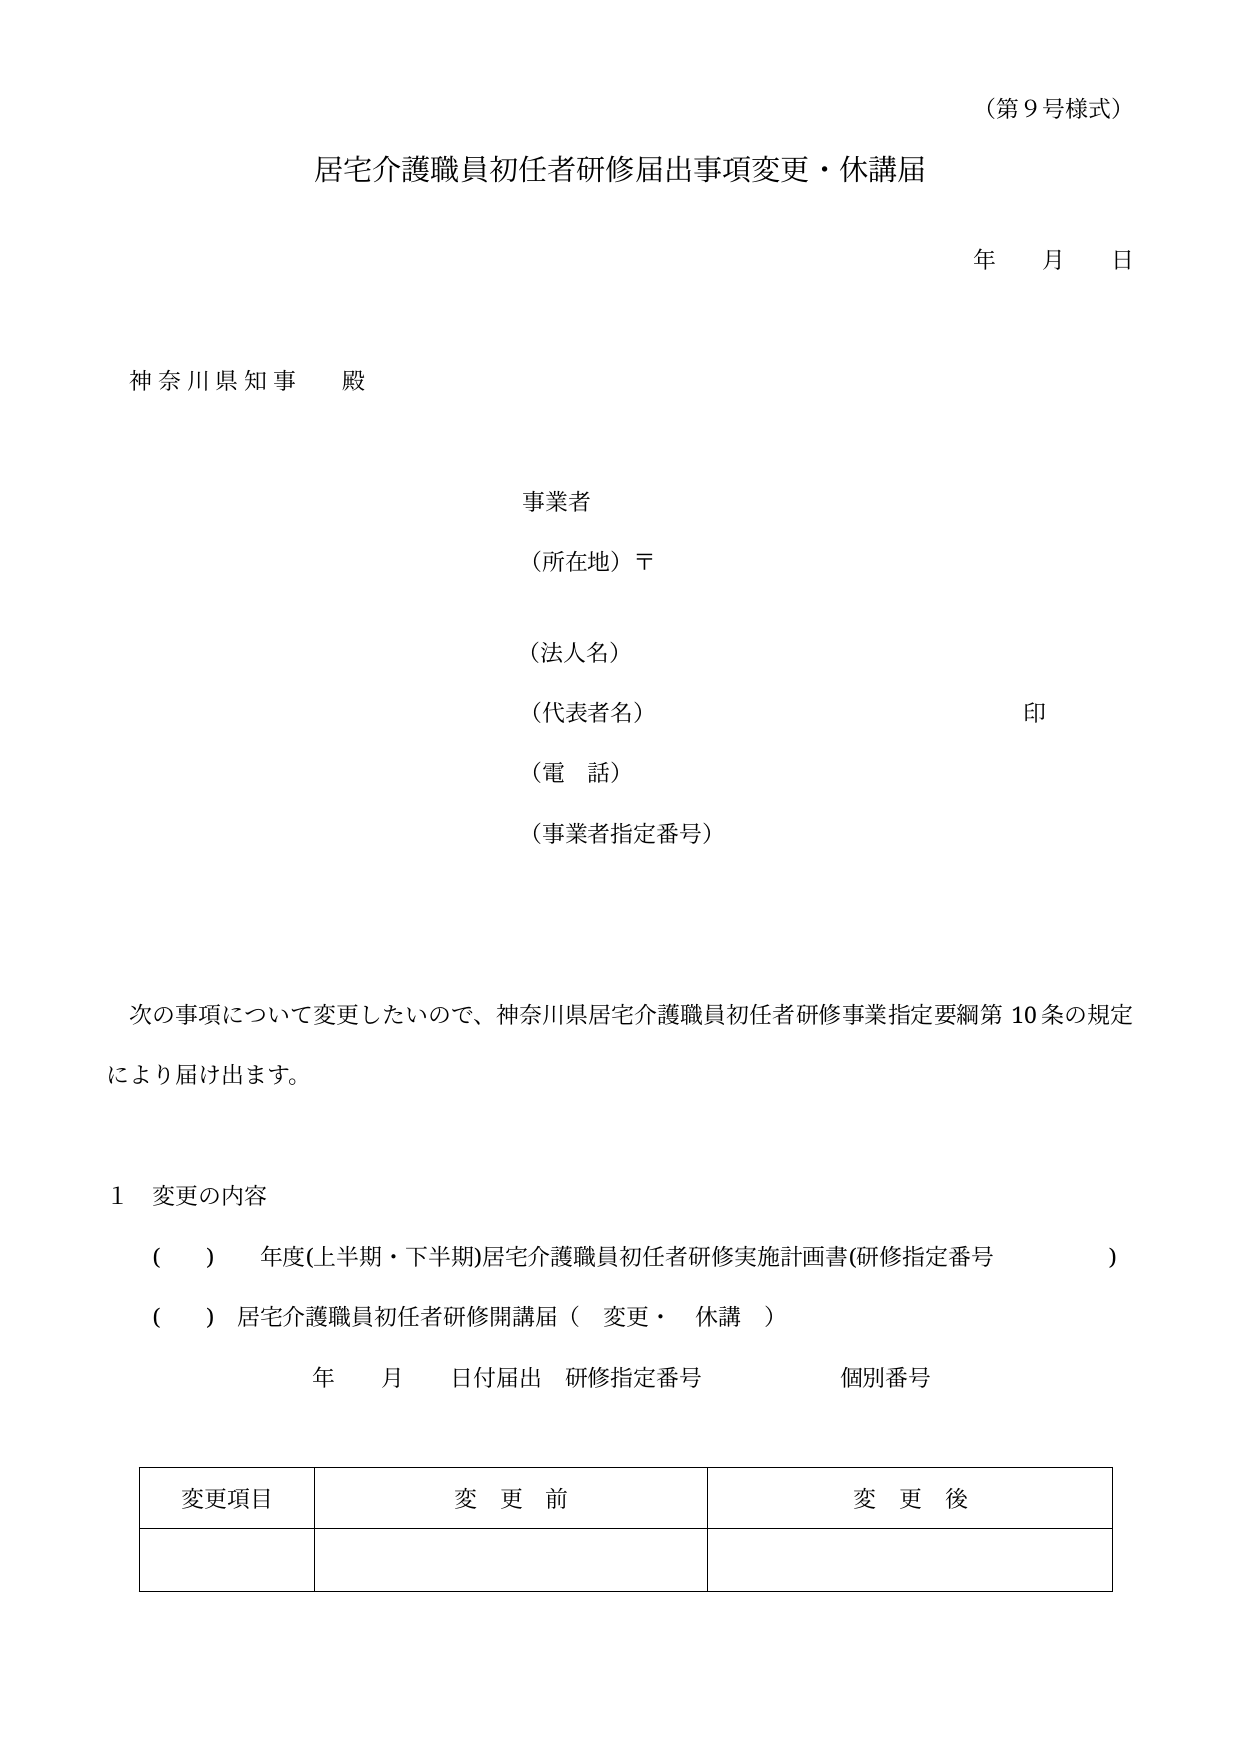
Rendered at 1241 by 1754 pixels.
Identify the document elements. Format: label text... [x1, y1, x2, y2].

text （法人名） [106, 621, 1134, 681]
text 年 月 日 [106, 228, 1134, 289]
text 居宅介護職員初任者研修届出事項変更・休講届 [106, 138, 1134, 198]
text ( ) 居宅介護職員初任者研修開講届（ 変更・ 休講 ） [106, 1286, 1134, 1346]
table_cell [140, 1529, 314, 1591]
text ( ) 年度(上半期・下半期)居宅介護職員初任者研修実施計画書(研修指定番号 ) [106, 1225, 1134, 1286]
text 事業者 [106, 470, 1134, 530]
text １ 変更の内容 [106, 1165, 1134, 1225]
text 神 奈 川 県 知 事 殿 [106, 349, 1134, 409]
text 年 月 日付届出 研修指定番号 個別番号 [106, 1346, 1134, 1406]
table_header 変更項目 [140, 1468, 314, 1528]
text （電 話） [106, 742, 1134, 802]
text 次の事項について変更したいので、神奈川県居宅介護職員初任者研修事業指定要綱第10条の規定により届け出ます。 [106, 983, 1134, 1104]
table_header 変 更 前 [315, 1468, 707, 1528]
table_cell [315, 1529, 707, 1591]
table_cell [708, 1529, 1112, 1591]
text （事業者指定番号） [106, 802, 1134, 863]
text （所在地）〒 [106, 530, 1134, 591]
text （第９号様式） [106, 77, 1134, 138]
table_header 変 更 後 [708, 1468, 1112, 1528]
text （代表者名） 印 [106, 681, 1134, 742]
